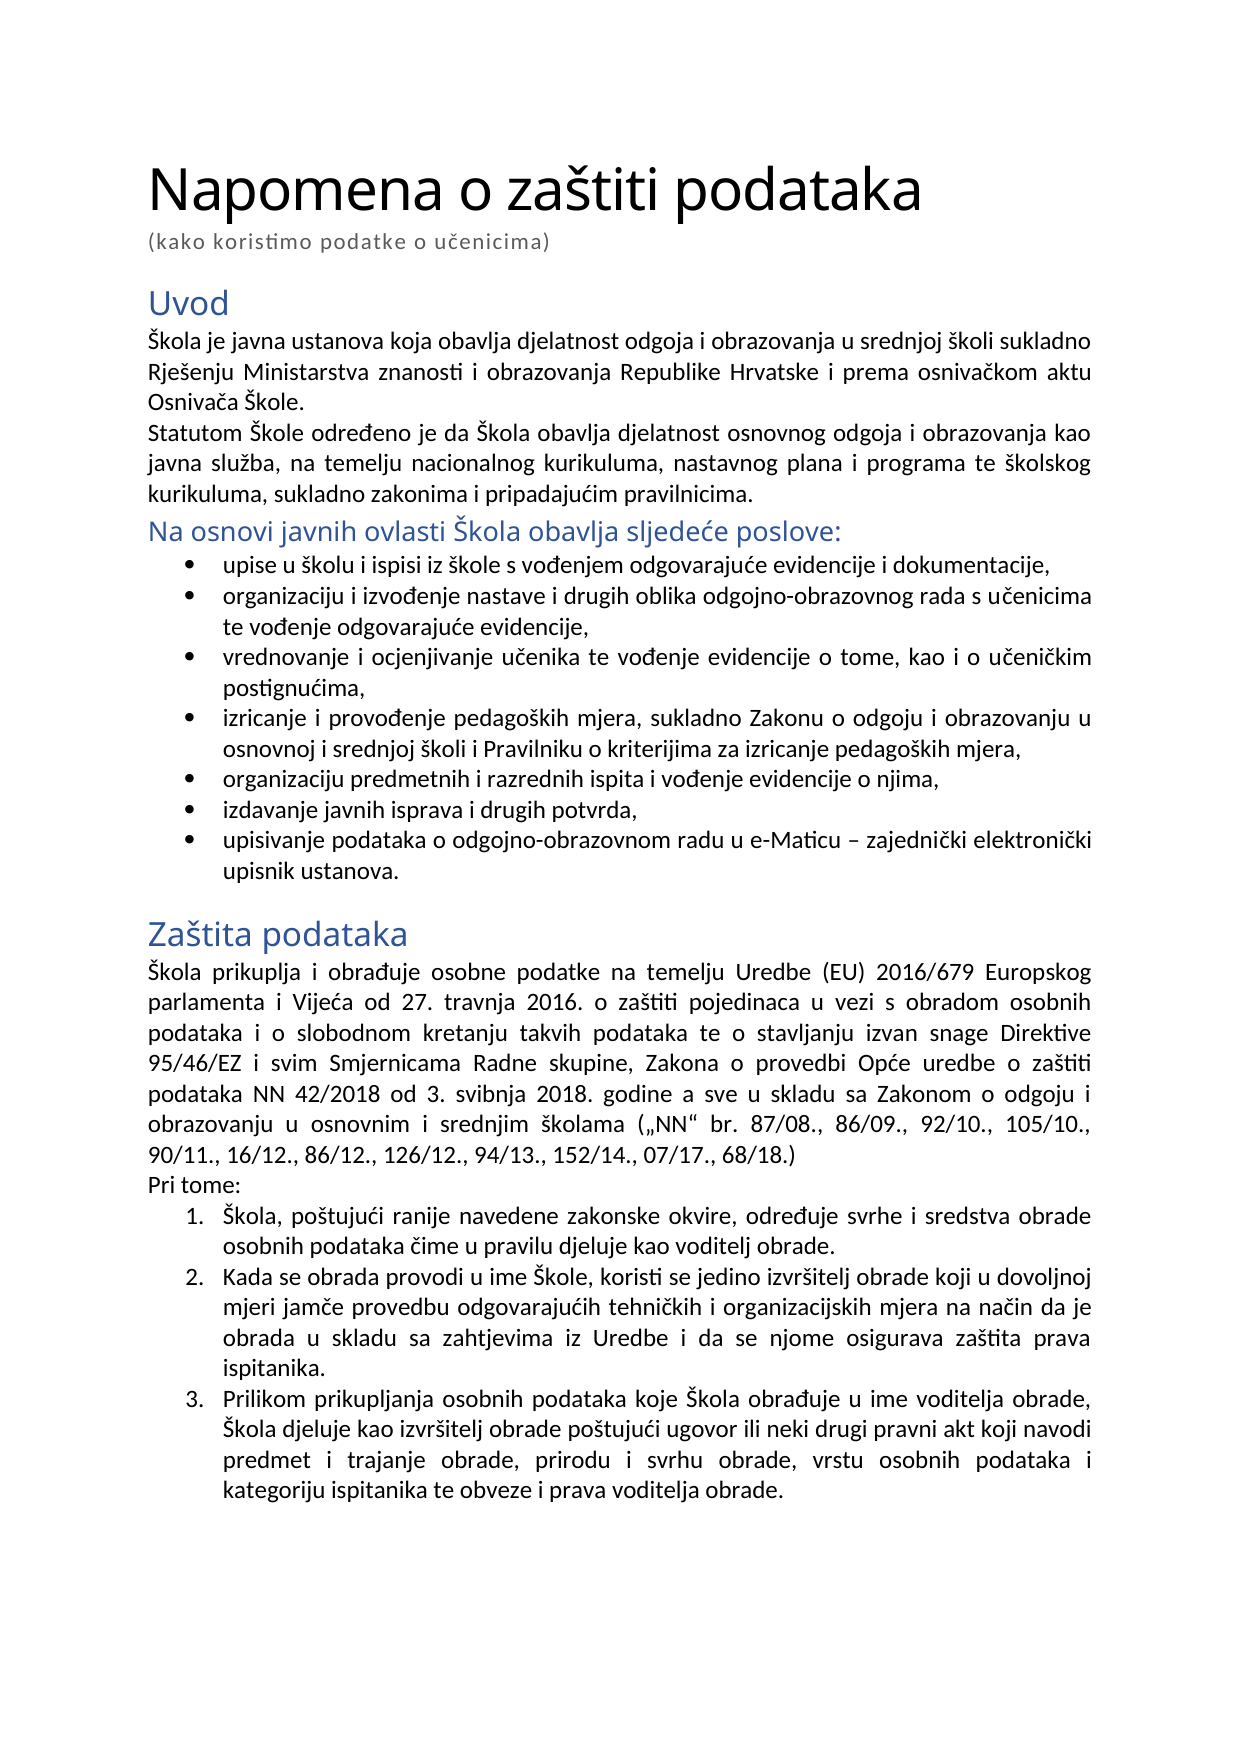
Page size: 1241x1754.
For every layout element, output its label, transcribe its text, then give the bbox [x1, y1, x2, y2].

list upisivanje podataka o odgojno-obrazovnom radu u e-Maticu – zajednički elektronički upisnik ustanova. [185, 824, 1093, 885]
text Škola je javna ustanova koja obavlja djelatnost odgoja i obrazovanja u srednjoj školi sukladno Rješenju Ministarstva znanosti i obrazovanja Republike Hrvatske i prema osnivačkom aktu Osnivača Škole. [148, 326, 1093, 417]
list Škola, poštujući ranije navedene zakonske okvire, određuje svrhe i sredstva obrade osobnih podataka čime u pravilu djeluje kao voditelj obrade. [185, 1200, 1093, 1261]
list Kada se obrada provodi u ime Škole, koristi se jedino izvršitelj obrade koji u dovoljnoj mjeri jamče provedbu odgovarajućih tehničkih i organizacijskih mjera na način da je obrada u skladu sa zahtjevima iz Uredbe i da se njome osigurava zaštita prava ispitanika. [185, 1261, 1093, 1383]
list izdavanje javnih isprava i drugih potvrda, [185, 794, 1093, 824]
text Pri tome: [148, 1169, 1093, 1200]
list organizaciju i izvođenje nastave i drugih oblika odgojno-obrazovnog rada s učenicima te vođenje odgovarajuće evidencije, [185, 580, 1093, 641]
subtitle (kako koristimo podatke o učenicima) [148, 227, 1093, 255]
subtitle Na osnovi javnih ovlasti Škola obavlja sljedeće poslove: [148, 513, 1093, 550]
title Napomena o zaštiti podataka [148, 148, 1093, 227]
text Škola prikuplja i obrađuje osobne podatke na temelju Uredbe (EU) 2016/679 Europskog parlamenta i Vijeća od 27. travnja 2016. o zaštiti pojedinaca u vezi s obradom osobnih podataka i o slobodnom kretanju takvih podataka te o stavljanju izvan snage Direktive 95/46/EZ i svim Smjernicama Radne skupine, Zakona o provedbi Opće uredbe o zaštiti podataka NN 42/2018 od 3. svibnja 2018. godine a sve u skladu sa Zakonom o odgoju i obrazovanju u osnovnim i srednjim školama („NN“ br. 87/08., 86/09., 92/10., 105/10., 90/11., 16/12., 86/12., 126/12., 94/13., 152/14., 07/17., 68/18.) [148, 956, 1093, 1169]
list izricanje i provođenje pedagoških mjera, sukladno Zakonu o odgoju i obrazovanju u osnovnoj i srednjoj školi i Pravilniku o kriterijima za izricanje pedagoških mjera, [185, 702, 1093, 763]
list organizaciju predmetnih i razrednih ispita i vođenje evidencije o njima, [185, 763, 1093, 794]
list Prilikom prikupljanja osobnih podataka koje Škola obrađuje u ime voditelja obrade, Škola djeluje kao izvršitelj obrade poštujući ugovor ili neki drugi pravni akt koji navodi predmet i trajanje obrade, prirodu i svrhu obrade, vrstu osobnih podataka i kategoriju ispitanika te obveze i prava voditelja obrade. [185, 1383, 1093, 1505]
subtitle Uvod [148, 280, 1093, 326]
text Statutom Škole određeno je da Škola obavlja djelatnost osnovnog odgoja i obrazovanja kao javna služba, na temelju nacionalnog kurikuluma, nastavnog plana i programa te školskog kurikuluma, sukladno zakonima i pripadajućim pravilnicima. [148, 417, 1093, 509]
subtitle Zaštita podataka [148, 910, 1093, 956]
list vrednovanje i ocjenjivanje učenika te vođenje evidencije o tome, kao i o učeničkim postignućima, [185, 641, 1093, 702]
list upise u školu i ispisi iz škole s vođenjem odgovarajuće evidencije i dokumentacije, [185, 550, 1093, 580]
